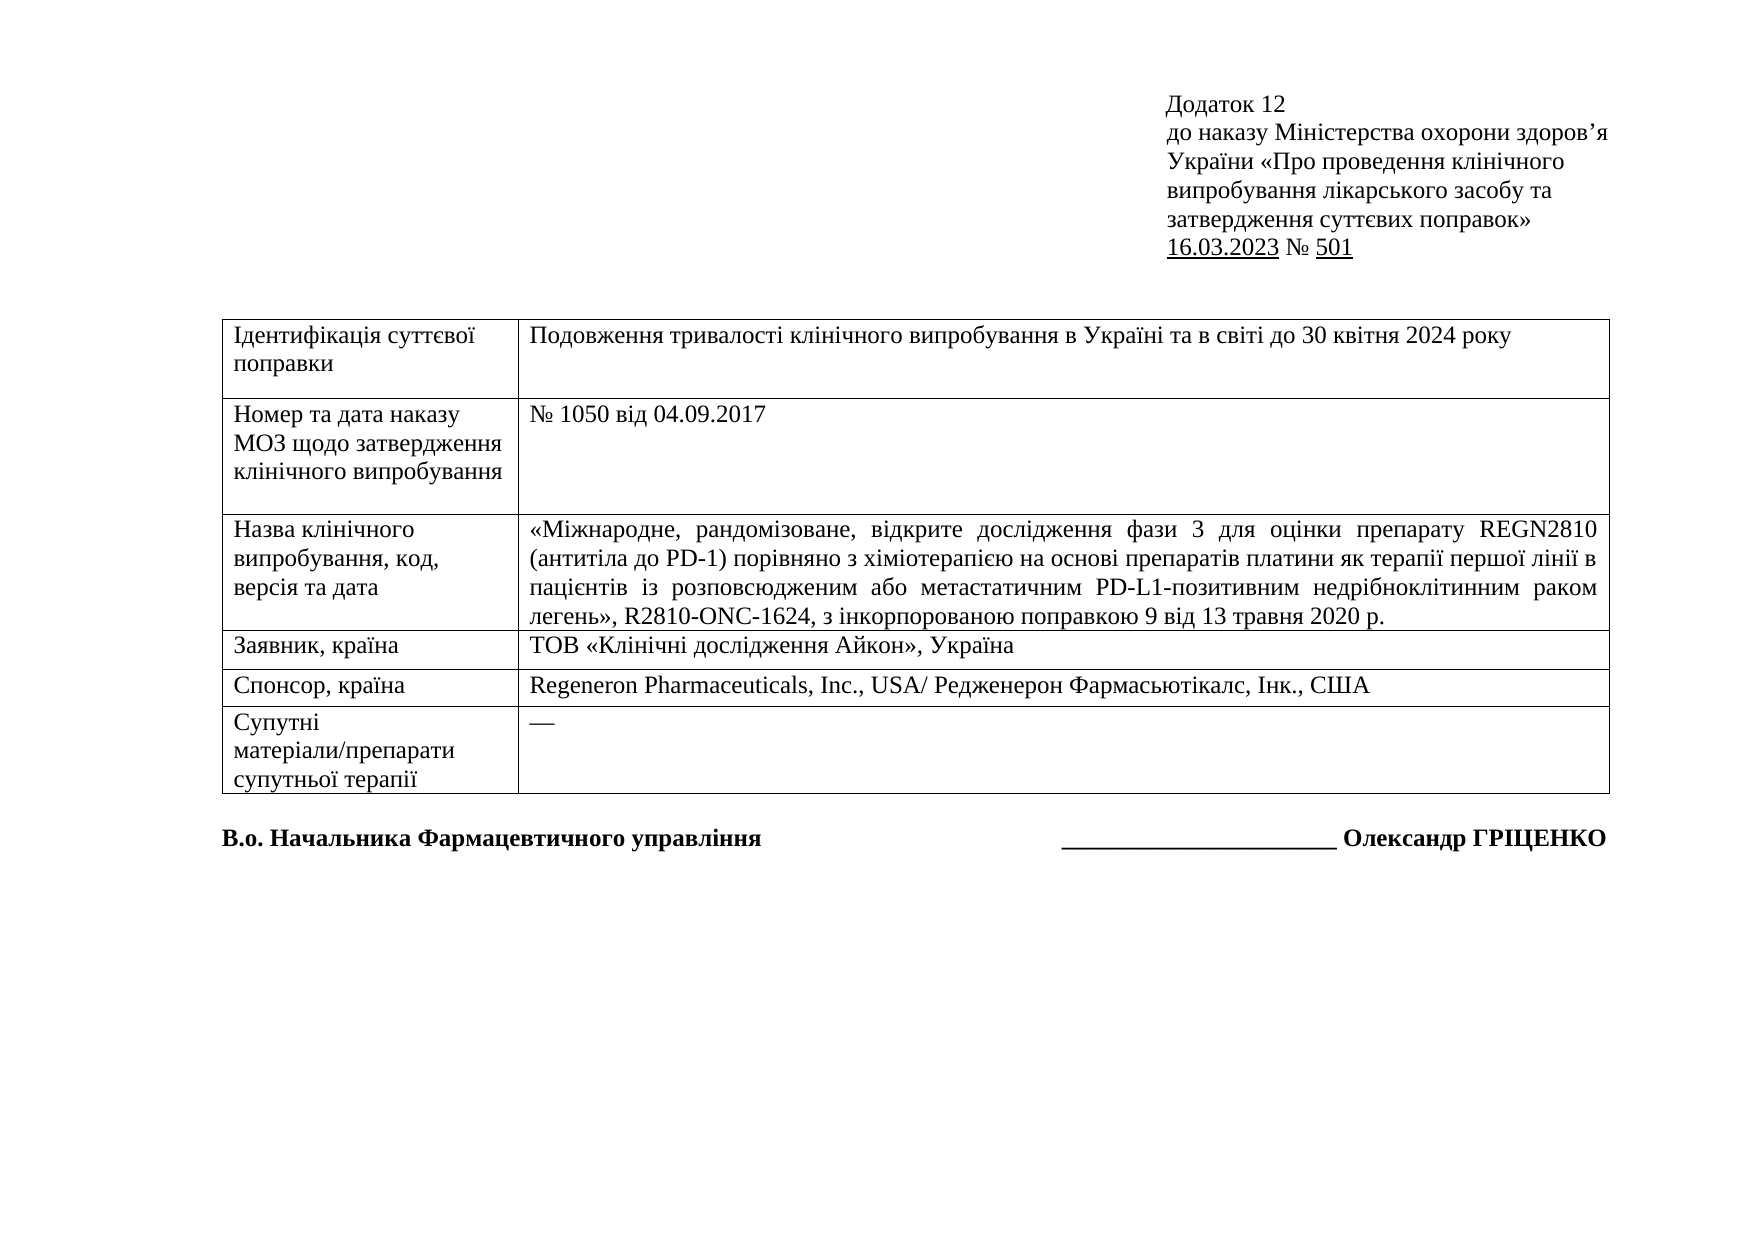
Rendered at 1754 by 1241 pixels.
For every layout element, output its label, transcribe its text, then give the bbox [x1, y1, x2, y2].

table_cell Номер та дата наказу МОЗ щодо затвердження клінічного випробування [223, 399, 518, 513]
text 16.03.2023 № 501 [1167, 232, 1624, 261]
table_cell Супутні матеріали/препарати супутньої терапії [223, 707, 518, 793]
text Додаток 12 [222, 89, 1624, 117]
table_header Ідентифікація суттєвої поправки [223, 320, 518, 398]
table_cell Regeneron Pharmaceuticals, Inc., USA/ Редженерон Фармасьютікалс, Інк., США [519, 670, 1609, 706]
table_cell Спонсор, країна [223, 670, 518, 706]
table_cell Назва клінічного випробування, код, версія та дата [223, 515, 518, 629]
text до наказу Міністерства охорони здоров’я України «Про проведення клінічного випробування лікарського засобу та затвердження суттєвих поправок» [1167, 117, 1624, 232]
text В.о. Начальника Фармацевтичного управління ______________________ Олександр ГРІЦЕНКО [222, 823, 1624, 852]
table_cell № 1050 від 04.09.2017 [519, 399, 1609, 513]
table_cell ТОВ «Клінічні дослідження Айкон», Україна [519, 631, 1609, 669]
table_cell ― [519, 707, 1609, 793]
table_cell «Міжнародне, рандомізоване, відкрите дослідження фази 3 для оцінки препарату REGN2810 (антитіла до PD-1) порівняно з хіміотерапією на основі препаратів платини як терапії першої лінії в пацієнтів із розповсюдженим або метастатичним PD-L1-позитивним недрібноклітинним раком легень», R2810-ONC-1624, з інкорпорованою поправкою 9 від 13 травня 2020 р. [519, 515, 1609, 629]
table_cell Заявник, країна [223, 631, 518, 669]
table_header Подовження тривалості клінічного випробування в Україні та в світі до 30 квітня 2024 року [519, 320, 1609, 398]
